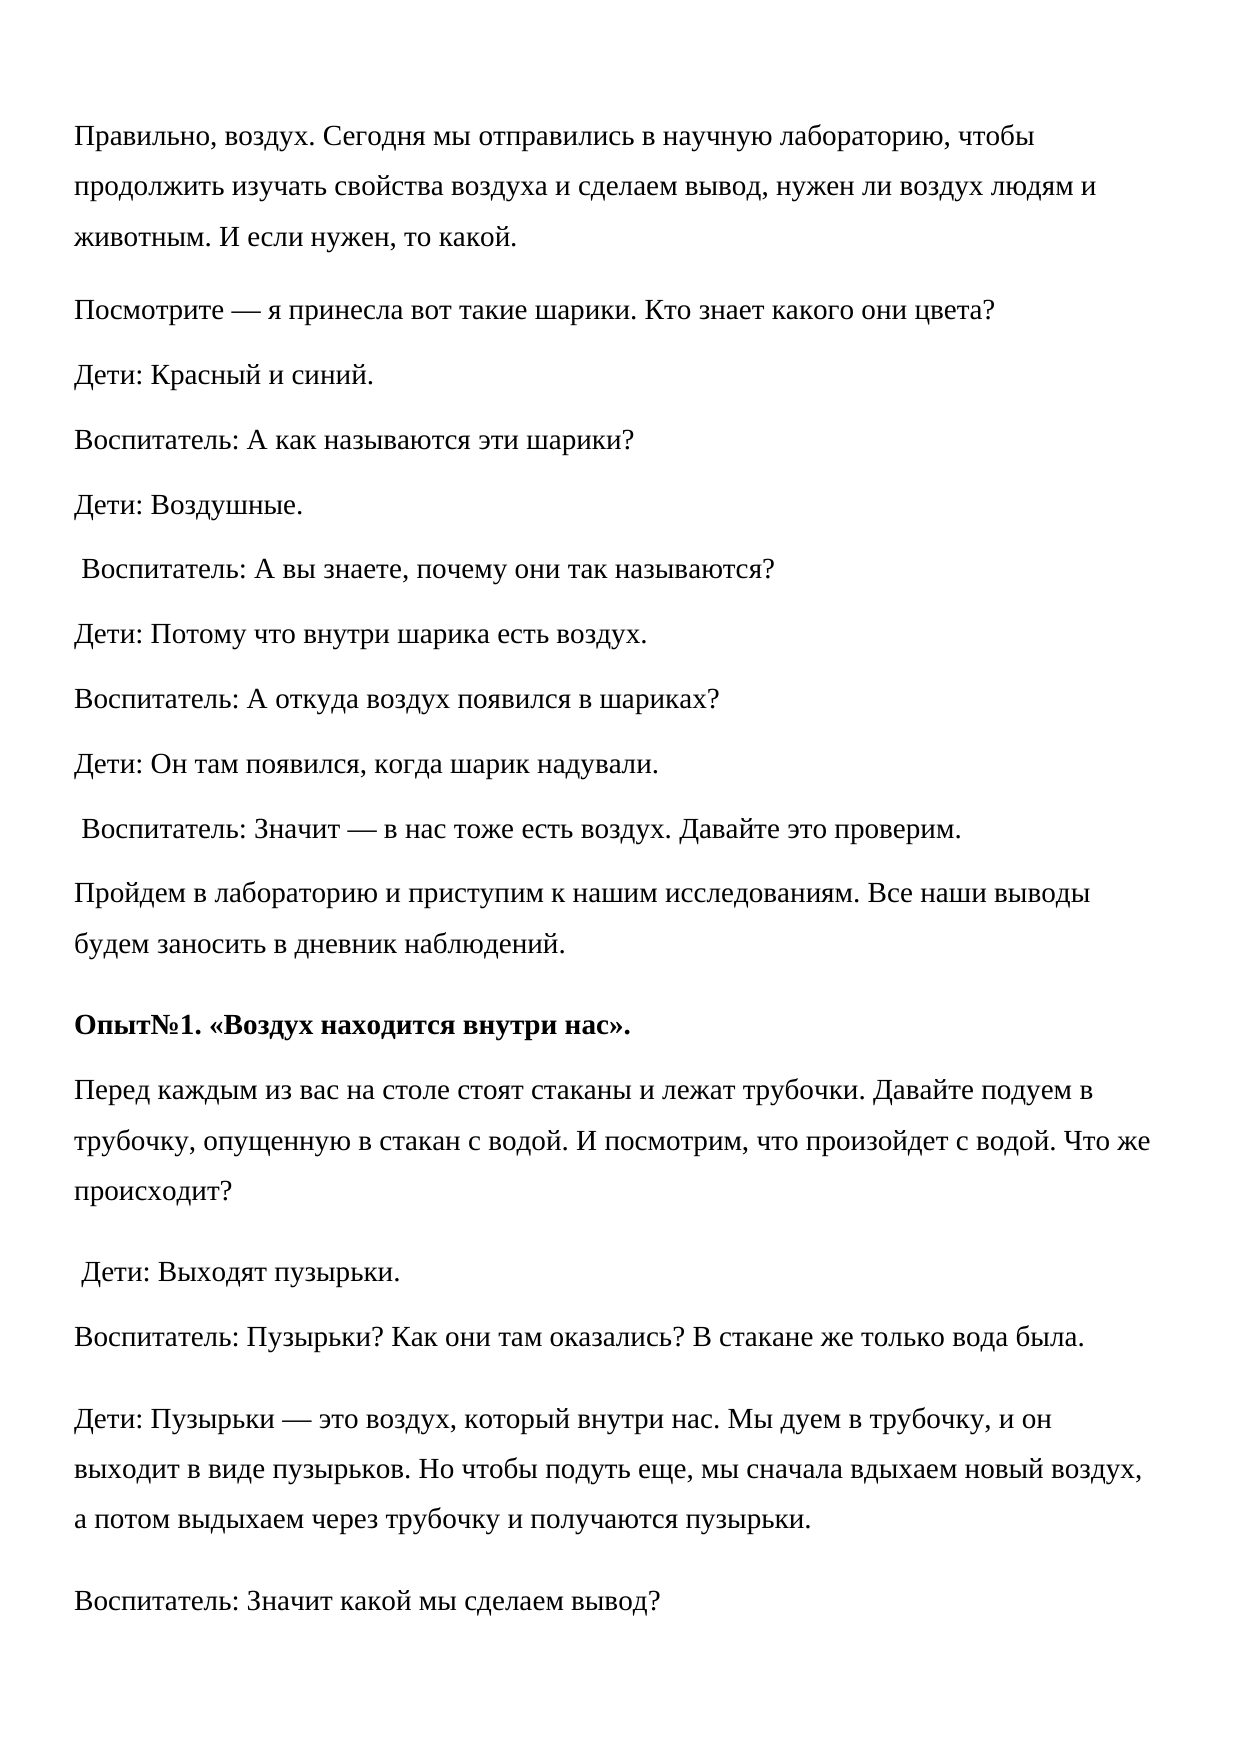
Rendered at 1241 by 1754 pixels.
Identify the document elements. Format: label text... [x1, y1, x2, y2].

text Дети: Пузырьки — это воздух, который внутри нас. Мы дуем в трубочку, и он выходит в виде пузырьков. Но чтобы подуть еще, мы сначала вдыхаем новый воздух, а потом выдыхаем через трубочку и получаются пузырьки. [74, 1401, 1152, 1535]
text Воспитатель: А откуда воздух появился в шариках? [74, 681, 1152, 715]
text Дети: Выходят пузырьки. [74, 1254, 1152, 1288]
text Воспитатель: Значит какой мы сделаем вывод? [74, 1583, 1152, 1617]
text Дети: Воздушные. [74, 487, 1152, 520]
text Дети: Красный и синий. [74, 357, 1152, 391]
text Дети: Потому что внутри шарика есть воздух. [74, 616, 1152, 650]
text Посмотрите — я принесла вот такие шарики. Кто знает какого они цвета? [74, 292, 1152, 326]
text Воспитатель: А как называются эти шарики? [74, 422, 1152, 456]
text Воспитатель: А вы знаете, почему они так называются? [74, 552, 1152, 585]
text Опыт№1. «Воздух находится внутри нас». [74, 1007, 1152, 1041]
text Воспитатель: Пузырьки? Как они там оказались? В стакане же только вода была. [74, 1319, 1152, 1353]
text Воспитатель: Значит — в нас тоже есть воздух. Давайте это проверим. [74, 811, 1152, 844]
text Перед каждым из вас на столе стоят стаканы и лежат трубочки. Давайте подуем в трубочку, опущенную в стакан с водой. И посмотрим, что произойдет с водой. Что же происходит? [74, 1072, 1152, 1206]
text Пройдем в лабораторию и приступим к нашим исследованиям. Все наши выводы будем заносить в дневник наблюдений. [74, 876, 1152, 959]
text Правильно, воздух. Сегодня мы отправились в научную лабораторию, чтобы продолжить изучать свойства воздуха и сделаем вывод, нужен ли воздух людям и животным. И если нужен, то какой. [74, 118, 1152, 252]
text Дети: Он там появился, когда шарик надували. [74, 746, 1152, 779]
